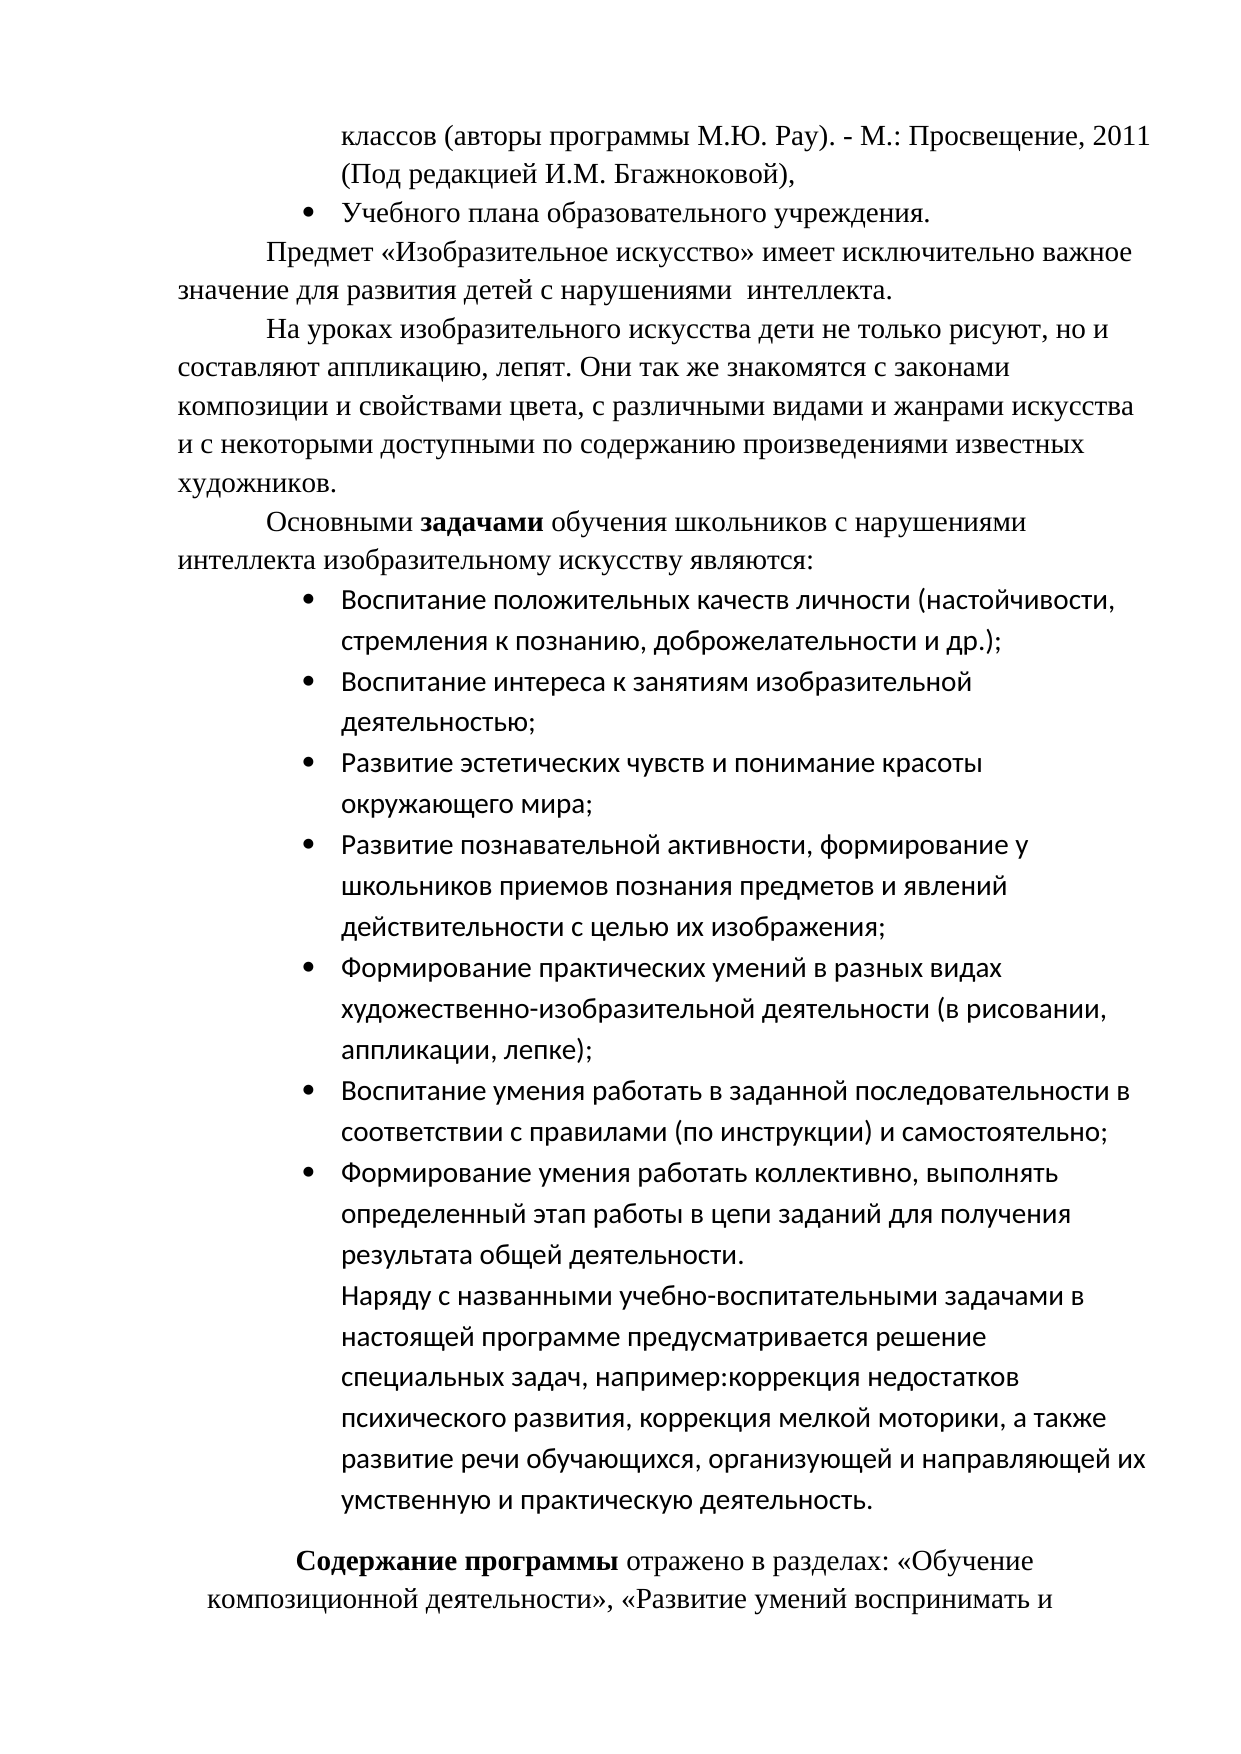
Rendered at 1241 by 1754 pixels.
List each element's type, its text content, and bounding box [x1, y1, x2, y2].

list Воспитание умения работать в заданной последовательности в соответствии с правилами (по инструкции) и самостоятельно; [303, 1072, 1152, 1148]
list Формирование практических умений в разных видах художественно-изобразительной деятельности (в рисовании, аппликации, лепке); [303, 949, 1152, 1067]
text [207, 1543, 1152, 1615]
text Основными задачами обучения школьников с нарушениями интеллекта изобразительному искусству являются: [177, 504, 1152, 576]
text Предмет «Изобразительное искусство» имеет исключительно важное значение для развития детей с нарушениями интеллекта. [177, 234, 1152, 306]
list Воспитание положительных качеств личности (настойчивости, стремления к познанию, доброжелательности и др.); [303, 581, 1152, 657]
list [303, 118, 1152, 190]
list Воспитание интереса к занятиям изобразительной деятельностью; [303, 663, 1152, 739]
list Развитие эстетических чувств и понимание красоты окружающего мира; [303, 744, 1152, 821]
text На уроках изобразительного искусства дети не только рисуют, но и составляют аппликацию, лепят. Они так же знакомятся с законами композиции и свойствами цвета, с различными видами и жанрами искусства и с некоторыми доступными по содержанию произведениями известных художников. [177, 311, 1152, 499]
list Учебного плана образовательного учреждения. [303, 195, 1152, 229]
list Развитие познавательной активности, формирование у школьников приемов познания предметов и явлений действительности с целью их изображения; [303, 826, 1152, 944]
list Наряду с названными учебно-воспитательными задачами в настоящей программе предусматривается решение специальных задач, например:коррекция недостатков психического развития, коррекция мелкой моторики, а также развитие речи обучающихся, организующей и направляющей их умственную и практическую деятельность. [341, 1277, 1152, 1517]
list Формирование умения работать коллективно, выполнять определенный этап работы в цепи заданий для получения результата общей деятельности. [303, 1154, 1152, 1271]
